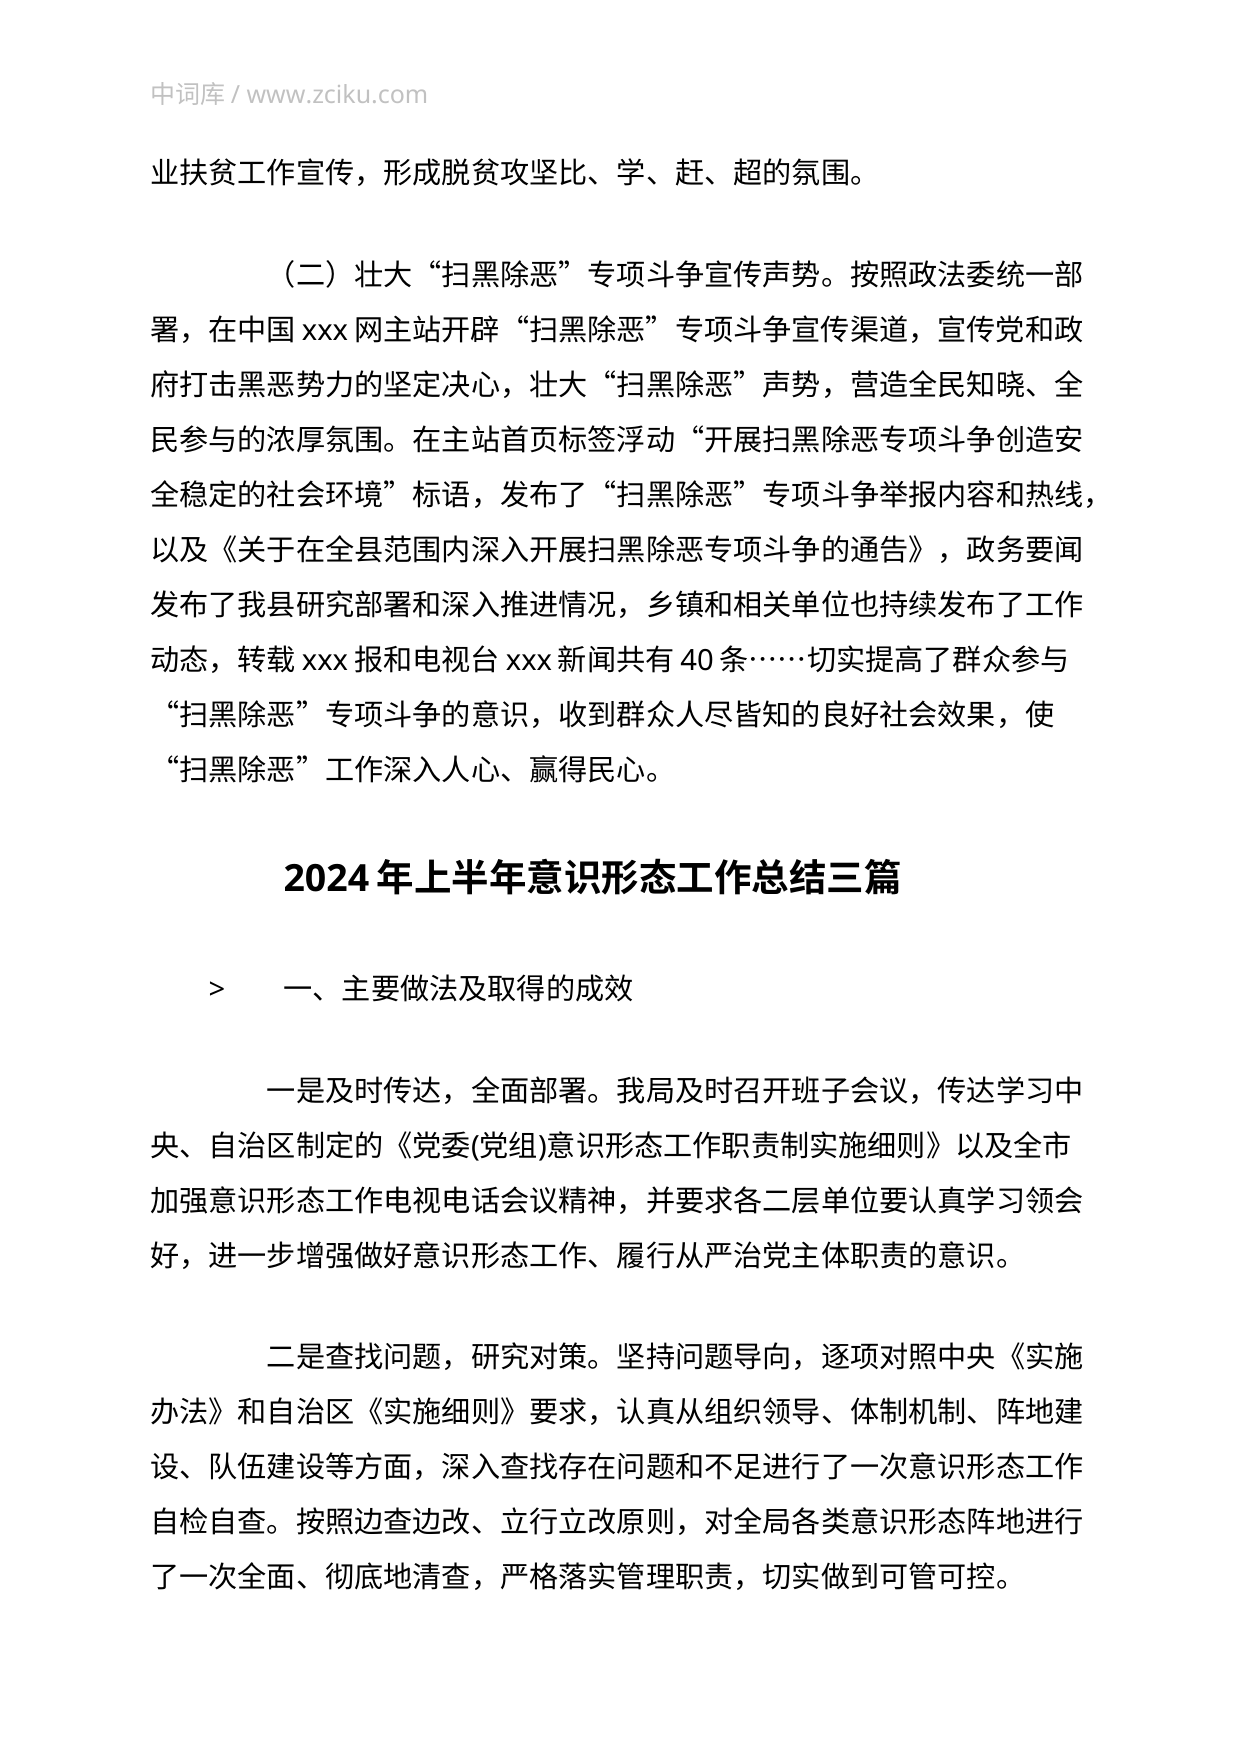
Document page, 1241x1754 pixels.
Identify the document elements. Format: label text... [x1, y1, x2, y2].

text 一是及时传达，全面部署。我局及时召开班子会议，传达学习中央、自治区制定的《党委(党组)意识形态工作职责制实施细则》以及全市加强意识形态工作电视电话会议精神，并要求各二层单位要认真学习领会好，进一步增强做好意识形态工作、履行从严治党主体职责的意识。 [150, 1067, 1090, 1274]
text > 一、主要做法及取得的成效 [150, 965, 1090, 1008]
text 2024年上半年意识形态工作总结三篇 [150, 848, 1090, 902]
text （二）壮大“扫黑除恶”专项斗争宣传声势。按照政法委统一部署，在中国xxx网主站开辟“扫黑除恶”专项斗争宣传渠道，宣传党和政府打击黑恶势力的坚定决心，壮大“扫黑除恶”声势，营造全民知晓、全民参与的浓厚氛围。在主站首页标签浮动“开展扫黑除恶专项斗争创造安全稳定的社会环境”标语，发布了“扫黑除恶”专项斗争举报内容和热线，以及《关于在全县范围内深入开展扫黑除恶专项斗争的通告》，政务要闻发布了我县研究部署和深入推进情况，乡镇和相关单位也持续发布了工作动态，转载xxx报和电视台xxx新闻共有40条……切实提高了群众参与“扫黑除恶”专项斗争的意识，收到群众人尽皆知的良好社会效果，使“扫黑除恶”工作深入人心、赢得民心。 [150, 252, 1090, 788]
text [150, 150, 1090, 192]
text 二是查找问题，研究对策。坚持问题导向，逐项对照中央《实施办法》和自治区《实施细则》要求，认真从组织领导、体制机制、阵地建设、队伍建设等方面，深入查找存在问题和不足进行了一次意识形态工作自检自查。按照边查边改、立行立改原则，对全局各类意识形态阵地进行了一次全面、彻底地清查，严格落实管理职责，切实做到可管可控。 [150, 1334, 1090, 1596]
